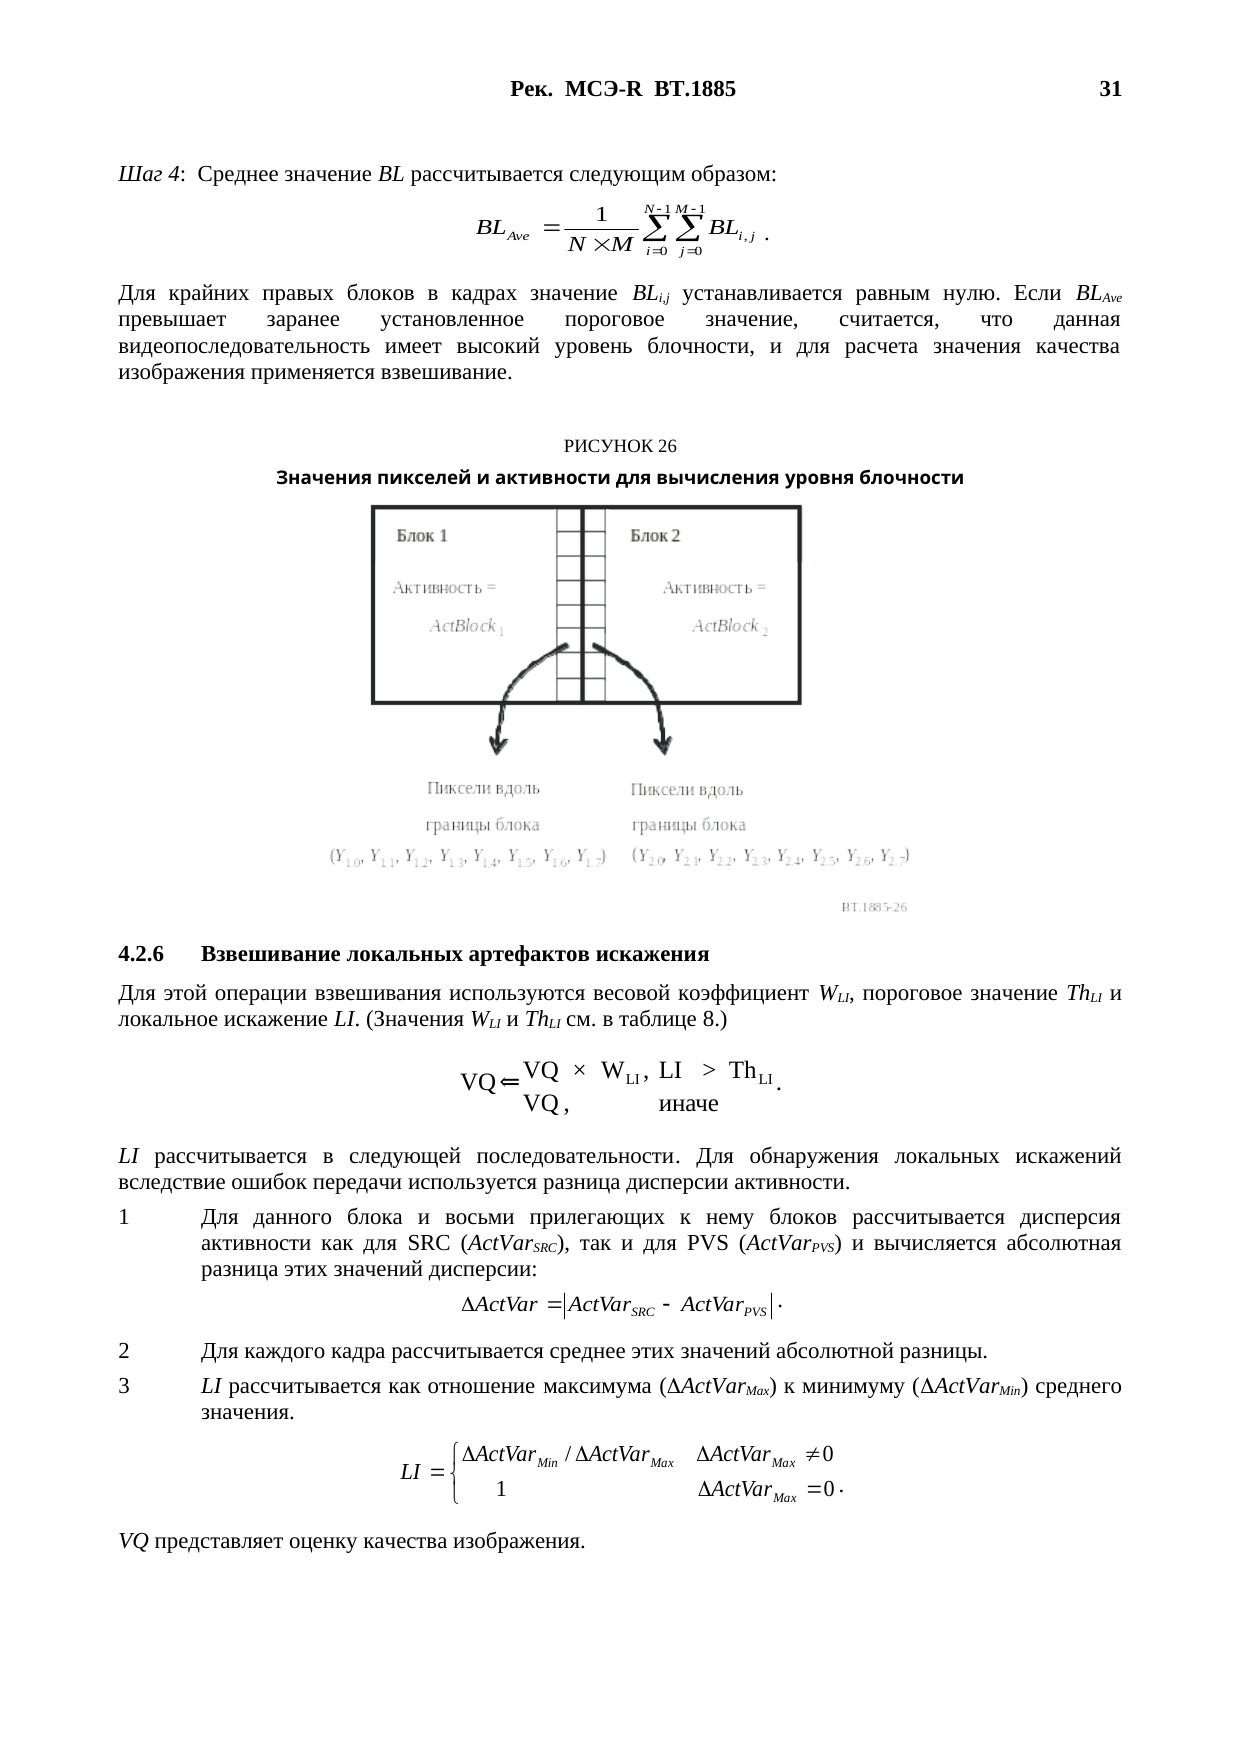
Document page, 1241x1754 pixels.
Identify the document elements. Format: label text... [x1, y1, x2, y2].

text . [118, 1286, 1122, 1329]
text . [118, 1437, 1122, 1514]
title Значения пикселей и активности для вычисления уровня блочности [118, 464, 1122, 490]
text VQ представляет оценку качества изображения. [118, 1527, 1122, 1553]
text Для этой операции взвешивания используются весовой коэффициент WLI, пороговое значение ThLI и локальное искажение LI. (Значения WLI и ThLI см. в таблице 8.) [118, 979, 1122, 1031]
text . [118, 199, 1122, 267]
text 2 Для каждого кадра рассчитывается среднее этих значений абсолютной разницы. [118, 1337, 1122, 1364]
text РИСУНОК 26 [118, 434, 1122, 456]
text Для крайних правых блоков в кадрах значение BLi,j устанавливается равным нулю. Если BLAve превышает заранее установленное пороговое значение, считается, что данная видеопоследовательность имеет высокий уровень блочности, и для расчета значения качества изображения применяется взвешивание. [118, 279, 1122, 384]
text 1 Для данного блока и восьми прилегающих к нему блоков рассчитывается дисперсия активности как для SRC (ActVarSRC), так и для PVS (ActVarPVS) и вычисляется абсолютная разница этих значений дисперсии: [118, 1203, 1122, 1282]
text LI рассчитывается в следующей последовательности. Для обнаружения локальных искажений вследствие ошибок передачи используется разница дисперсии активности. [118, 1142, 1122, 1194]
text 3 LI рассчитывается как отношение максимума (ActVarMax) к минимуму (ActVarMin) среднего значения. [118, 1372, 1122, 1425]
text Шаг 4: Среднее значение BL рассчитывается следующим образом: [118, 160, 1122, 187]
subtitle 4.2.6 Взвешивание локальных артефактов искажения [118, 940, 1122, 966]
